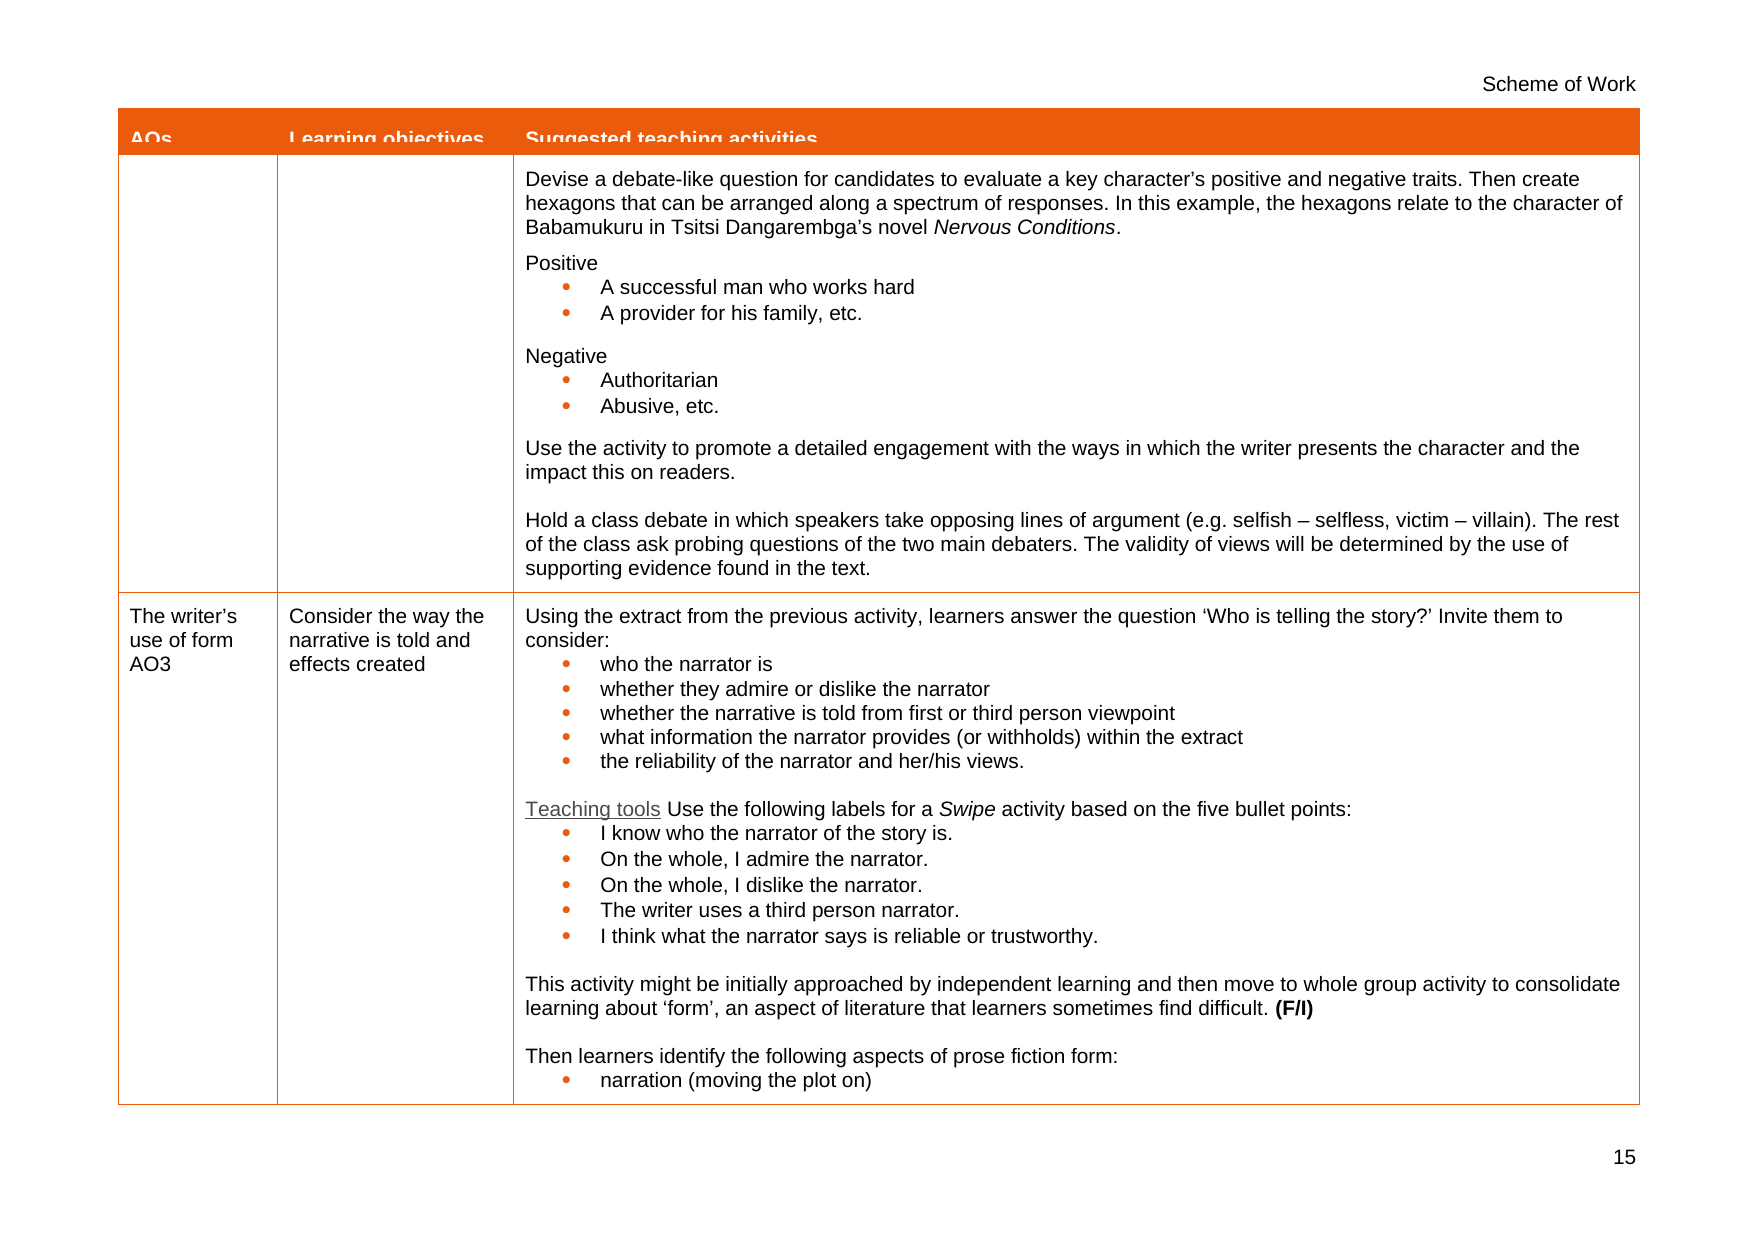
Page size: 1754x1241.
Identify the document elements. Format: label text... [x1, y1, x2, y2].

table_header AOs [119, 109, 277, 154]
table_header Learning objectives [278, 109, 513, 154]
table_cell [514, 155, 1639, 592]
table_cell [278, 593, 513, 1104]
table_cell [278, 155, 513, 592]
table_header Suggested teaching activities [514, 109, 1639, 154]
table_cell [119, 155, 277, 592]
table_cell The writer’s use of form AO3 [119, 593, 277, 1104]
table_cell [514, 593, 1639, 1104]
